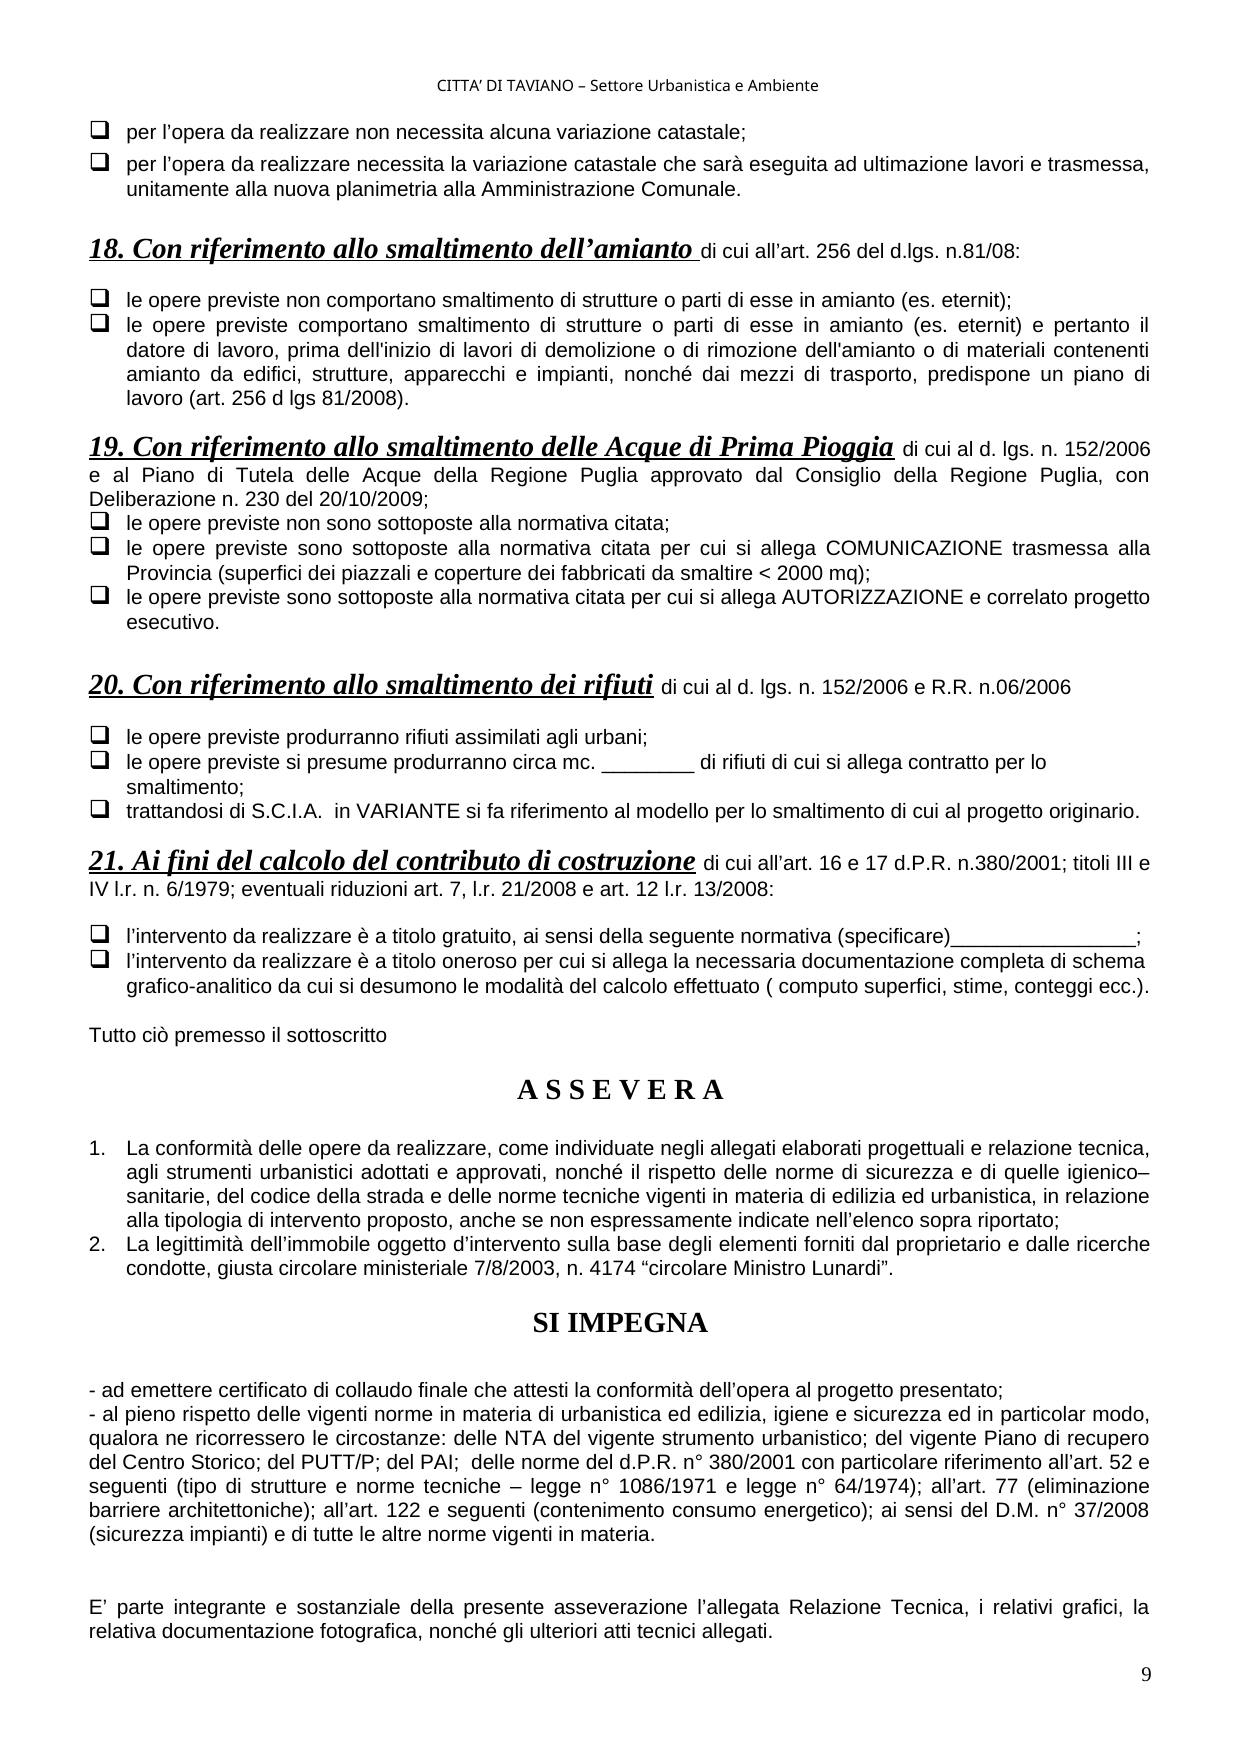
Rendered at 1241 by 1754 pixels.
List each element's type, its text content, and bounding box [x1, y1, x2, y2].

text E’ parte integrante e sostanziale della presente asseverazione l’allegata Relazione Tecnica, i relativi grafici, la relativa documentazione fotografica, nonché gli ulteriori atti tecnici allegati. [89, 1595, 1152, 1643]
list l’intervento da realizzare è a titolo oneroso per cui si allega la necessaria documentazione completa di schema grafico-analitico da cui si desumono le modalità del calcolo effettuato ( computo superfici, stime, conteggi ecc.). [89, 949, 1152, 998]
list le opere previste non comportano smaltimento di strutture o parti di esse in amianto (es. eternit); [89, 288, 1152, 313]
list le opere previste non sono sottoposte alla normativa citata; [89, 511, 1152, 536]
list l’intervento da realizzare è a titolo gratuito, ai sensi della seguente normativa (specificare)________________; [89, 924, 1152, 949]
subtitle Tutto ciò premesso il sottoscritto [89, 1023, 1152, 1047]
subtitle SI IMPEGNA [89, 1305, 1152, 1338]
text 19. Con riferimento allo smaltimento delle Acque di Prima Pioggia di cui al d. lgs. n. 152/2006 e al Piano di Tutela delle Acque della Regione Puglia approvato dal Consiglio della Regione Puglia, con Deliberazione n. 230 del 20/10/2009; [89, 429, 1152, 511]
list per l’opera da realizzare non necessita alcuna variazione catastale; [89, 120, 1152, 145]
list le opere previste comportano smaltimento di strutture o parti di esse in amianto (es. eternit) e pertanto il datore di lavoro, prima dell'inizio di lavori di demolizione o di rimozione dell'amianto o di materiali contenenti amianto da edifici, strutture, apparecchi e impianti, nonché dai mezzi di trasporto, predispone un piano di lavoro (art. 256 d lgs 81/2008). [89, 313, 1152, 410]
text 21. Ai fini del calcolo del contributo di costruzione di cui all’art. 16 e 17 d.P.R. n.380/2001; titoli III e IV l.r. n. 6/1979; eventuali riduzioni art. .r. 21/2008 e art. .r. 13/2008: [89, 843, 1152, 900]
list le opere previste produrranno rifiuti assimilati agli urbani; [89, 725, 1152, 750]
text 20. Con riferimento allo smaltimento dei rifiuti di cui al d. lgs. n. 152/2006 e R.R. n.06/2006 [89, 667, 1152, 701]
list La conformità delle opere da realizzare, come individuate negli allegati elaborati progettuali e relazione tecnica, agli strumenti urbanistici adottati e approvati, nonché il rispetto delle norme di sicurezza e di quelle igienico–sanitarie, del codice della strada e delle norme tecniche vigenti in materia di edilizia ed urbanistica, in relazione alla tipologia di intervento proposto, anche se non espressamente indicate nell’elenco sopra riportato; [89, 1136, 1152, 1232]
list trattandosi di S.C.I.A. in VARIANTE si fa riferimento al modello per lo smaltimento di cui al progetto originario. [89, 799, 1152, 824]
text 18. Con riferimento allo smaltimento dell’amianto di cui all’art. 256 del d.lgs. n.81/08: [89, 231, 1152, 264]
list le opere previste sono sottoposte alla normativa citata per cui si allega COMUNICAZIONE trasmessa alla Provincia (superfici dei piazzali e coperture dei fabbricati da smaltire < 2000 mq); [89, 536, 1152, 585]
list La legittimità dell’immobile oggetto d’intervento sulla base degli elementi forniti dal proprietario e dalle ricerche condotte, giusta circolare ministeriale 7/8/2003, n. 4174 “circolare Ministro Lunardi”. [89, 1232, 1152, 1280]
subtitle A S S E V E R A [89, 1072, 1152, 1106]
text - ad emettere certificato di collaudo finale che attesti la conformità dell’opera al progetto presentato; [89, 1378, 1152, 1402]
text - al pieno rispetto delle vigenti norme in materia di urbanistica ed edilizia, igiene e sicurezza ed in particolar modo, qualora ne ricorressero le circostanze: delle NTA del vigente strumento urbanistico; del vigente Piano di recupero del Centro Storico; del PUTT/P; del PAI; delle norme del d.P.R. n° 380/2001 con particolare riferimento all’art. 52 e seguenti (tipo di strutture e norme tecniche – legge n° 1086/1971 e legge n° 64/1974); all’art. 77 (eliminazione barriere architettoniche); all’art. 122 e seguenti (contenimento consumo energetico); ai sensi del D.M. n° 37/2008 (sicurezza impianti) e di tutte le altre norme vigenti in materia. [89, 1402, 1152, 1546]
list per l’opera da realizzare necessita la variazione catastale che sarà eseguita ad ultimazione lavori e trasmessa, unitamente alla nuova planimetria alla Amministrazione Comunale. [89, 151, 1152, 200]
list le opere previste si presume produrranno circa mc. ________ di rifiuti di cui si allega contratto per lo smaltimento; [89, 750, 1152, 799]
list le opere previste sono sottoposte alla normativa citata per cui si allega AUTORIZZAZIONE e correlato progetto esecutivo. [89, 585, 1152, 634]
